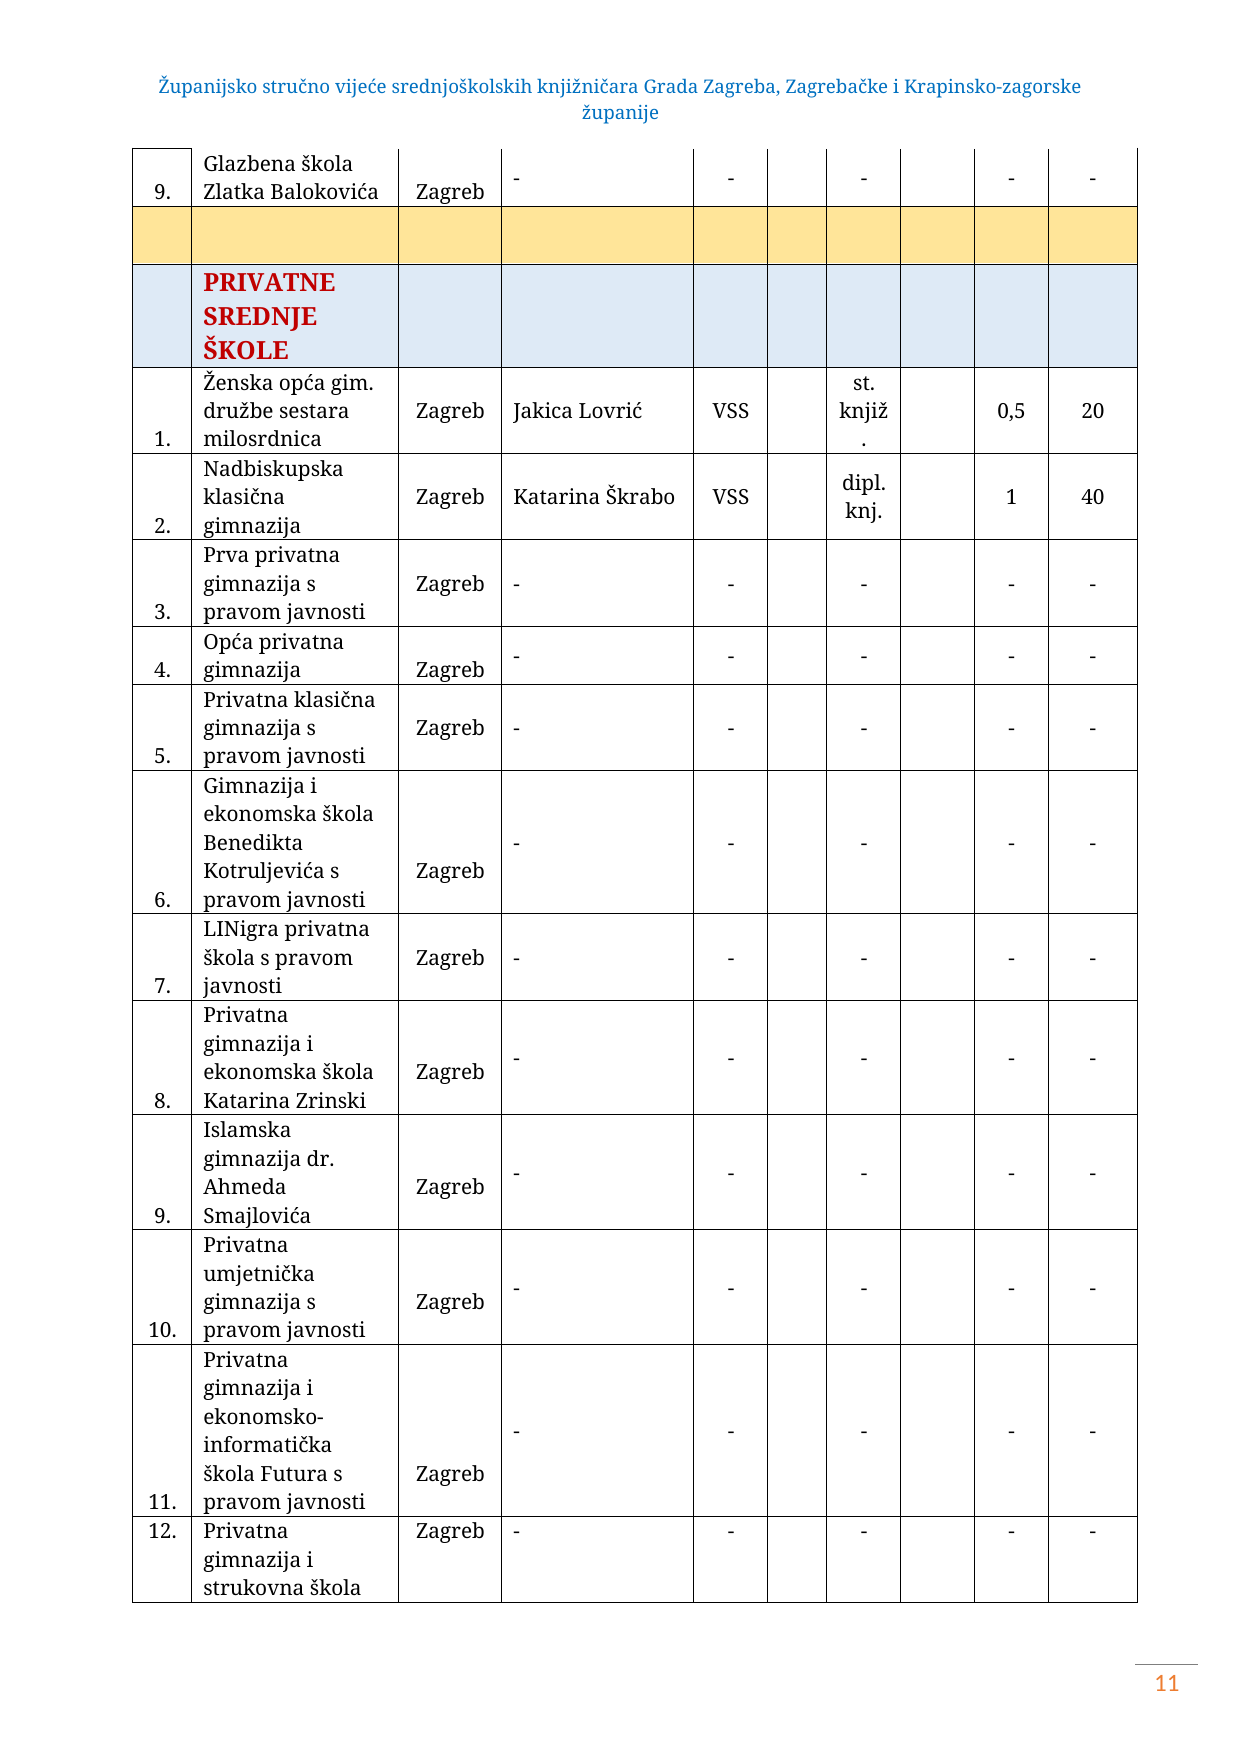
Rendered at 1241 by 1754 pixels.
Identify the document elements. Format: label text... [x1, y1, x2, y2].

table_cell - [1049, 1001, 1137, 1114]
table_cell - [694, 148, 767, 206]
table_cell [901, 1345, 974, 1516]
table_cell 6. [133, 771, 191, 913]
table_cell [768, 540, 826, 626]
table_cell - [827, 1001, 900, 1114]
table_cell - [827, 914, 900, 999]
table_cell 5. [133, 685, 191, 770]
table_cell [768, 207, 826, 263]
table_cell [901, 1001, 974, 1114]
table_cell [399, 207, 501, 263]
table_cell - [975, 685, 1048, 770]
table_cell Opća privatna gimnazija [192, 627, 398, 684]
table_cell [901, 771, 974, 913]
table_cell - [975, 1517, 1048, 1602]
table_cell - [827, 540, 900, 626]
table_cell Nadbiskupska klasična gimnazija [192, 454, 398, 539]
table_cell - [502, 685, 693, 770]
table_cell - [1049, 540, 1137, 626]
table_cell [901, 914, 974, 999]
table_cell 12. [133, 1517, 191, 1602]
table_cell Katarina Škrabo [502, 454, 693, 539]
table_cell - [1049, 1517, 1137, 1602]
table_cell [768, 1345, 826, 1516]
table_cell - [1049, 685, 1137, 770]
table_cell [133, 207, 191, 263]
table_cell Zagreb [399, 1345, 501, 1516]
table_cell [827, 207, 900, 263]
table_cell - [694, 1517, 767, 1602]
table_cell Glazbena škola Zlatka Balokovića [192, 148, 398, 206]
table_cell - [975, 1230, 1048, 1344]
table_cell Privatna gimnazija i ekonomsko-informatička škola Futura s pravom javnosti [192, 1345, 398, 1516]
table_cell [192, 207, 398, 263]
table_cell 1 [975, 454, 1048, 539]
table_cell [901, 368, 974, 453]
table_cell - [975, 540, 1048, 626]
table_cell [768, 368, 826, 453]
table_cell - [1049, 1115, 1137, 1229]
table_cell [502, 207, 693, 263]
table_cell [901, 265, 974, 367]
table_cell Zagreb [399, 914, 501, 999]
table_cell [901, 1517, 974, 1602]
table_cell - [502, 1230, 693, 1344]
table_cell - [827, 771, 900, 913]
table_cell [975, 265, 1048, 367]
table_cell [768, 914, 826, 999]
table_cell - [502, 1345, 693, 1516]
table_cell - [1049, 771, 1137, 913]
table_cell Gimnazija i ekonomska škola Benedikta Kotruljevića s pravom javnosti [192, 771, 398, 913]
table_cell st. knjiž. [827, 368, 900, 453]
table_cell [399, 265, 501, 367]
table_cell - [502, 771, 693, 913]
table_cell LINigra privatna škola s pravom javnosti [192, 914, 398, 999]
table_cell - [827, 1345, 900, 1516]
table_cell [768, 685, 826, 770]
table_cell Zagreb [399, 1001, 501, 1114]
table_cell [901, 148, 974, 206]
table_cell 10. [133, 1230, 191, 1344]
table_cell Jakica Lovrić [502, 368, 693, 453]
table_cell - [694, 771, 767, 913]
table_cell [827, 265, 900, 367]
table_cell - [694, 540, 767, 626]
table_cell - [1049, 148, 1137, 206]
table_cell - [694, 685, 767, 770]
table_cell Zagreb [399, 1517, 501, 1602]
table_cell - [975, 1345, 1048, 1516]
table_cell 9. [133, 1115, 191, 1229]
table_cell 20 [1049, 368, 1137, 453]
table_cell - [827, 1115, 900, 1229]
table_cell Prva privatna gimnazija s pravom javnosti [192, 540, 398, 626]
table_cell [768, 771, 826, 913]
table_cell Islamska gimnazija dr. Ahmeda Smajlovića [192, 1115, 398, 1229]
table_cell - [694, 1001, 767, 1114]
table_cell VSS [694, 454, 767, 539]
table_cell [694, 207, 767, 263]
table_cell - [827, 1517, 900, 1602]
table_cell - [1049, 1345, 1137, 1516]
table_cell - [502, 1115, 693, 1229]
table_cell Zagreb [399, 1115, 501, 1229]
table_cell Zagreb [399, 771, 501, 913]
table_cell [901, 685, 974, 770]
table_cell 3. [133, 540, 191, 626]
table_cell - [975, 1115, 1048, 1229]
table_cell [768, 454, 826, 539]
table_cell - [502, 1001, 693, 1114]
table_cell - [694, 1230, 767, 1344]
table_cell [901, 540, 974, 626]
table_cell - [975, 148, 1048, 206]
table_cell Privatna gimnazija i ekonomska škola Katarina Zrinski [192, 1001, 398, 1114]
table_cell [901, 1115, 974, 1229]
table_cell - [1049, 914, 1137, 999]
table_cell [768, 1517, 826, 1602]
table_cell - [502, 540, 693, 626]
table_cell Zagreb [399, 685, 501, 770]
table_cell Zagreb [399, 368, 501, 453]
table_cell [768, 627, 826, 684]
table_cell Zagreb [399, 454, 501, 539]
table_cell PRIVATNE SREDNJE ŠKOLE [192, 265, 398, 367]
table_cell 7. [133, 914, 191, 999]
table_cell [768, 1115, 826, 1229]
table_cell Privatna umjetnička gimnazija s pravom javnosti [192, 1230, 398, 1344]
table_cell - [975, 1001, 1048, 1114]
table_cell - [975, 914, 1048, 999]
table_cell [1049, 265, 1137, 367]
table_cell Zagreb [399, 1230, 501, 1344]
table_cell [975, 207, 1048, 263]
table_cell 11. [133, 1345, 191, 1516]
table_cell - [975, 627, 1048, 684]
table_cell [768, 148, 826, 206]
table_cell [768, 265, 826, 367]
table_cell - [1049, 627, 1137, 684]
table_cell - [694, 627, 767, 684]
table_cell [192, 1517, 398, 1602]
table_cell [901, 627, 974, 684]
table_cell Privatna klasična gimnazija s pravom javnosti [192, 685, 398, 770]
table_cell - [827, 685, 900, 770]
table_cell - [502, 914, 693, 999]
table_cell - [827, 627, 900, 684]
table_cell [901, 207, 974, 263]
table_cell [768, 1230, 826, 1344]
table_cell [901, 1230, 974, 1344]
table_cell 2. [133, 454, 191, 539]
table_cell [133, 265, 191, 367]
table_cell [768, 1001, 826, 1114]
table_cell Zagreb [399, 148, 501, 206]
table_cell - [502, 627, 693, 684]
table_cell - [694, 1115, 767, 1229]
table_cell Zagreb [399, 540, 501, 626]
table_cell [502, 265, 693, 367]
table_cell - [502, 1517, 693, 1602]
table_cell - [694, 1345, 767, 1516]
table_cell [694, 265, 767, 367]
table_cell Ženska opća gim. družbe sestara milosrdnica [192, 368, 398, 453]
table_cell dipl. knj. [827, 454, 900, 539]
table_cell [1049, 207, 1137, 263]
table_cell Zagreb [399, 627, 501, 684]
table_cell - [694, 914, 767, 999]
table_cell 4. [133, 627, 191, 684]
table_cell 0,5 [975, 368, 1048, 453]
table_cell - [502, 148, 693, 206]
table_cell 8. [133, 1001, 191, 1114]
table_cell 40 [1049, 454, 1137, 539]
table_cell - [1049, 1230, 1137, 1344]
table_cell VSS [694, 368, 767, 453]
table_cell - [975, 771, 1048, 913]
table_cell - [827, 1230, 900, 1344]
table_cell 9. [133, 149, 191, 206]
table_cell - [827, 148, 900, 206]
table_cell 1. [133, 368, 191, 453]
table_cell [901, 454, 974, 539]
